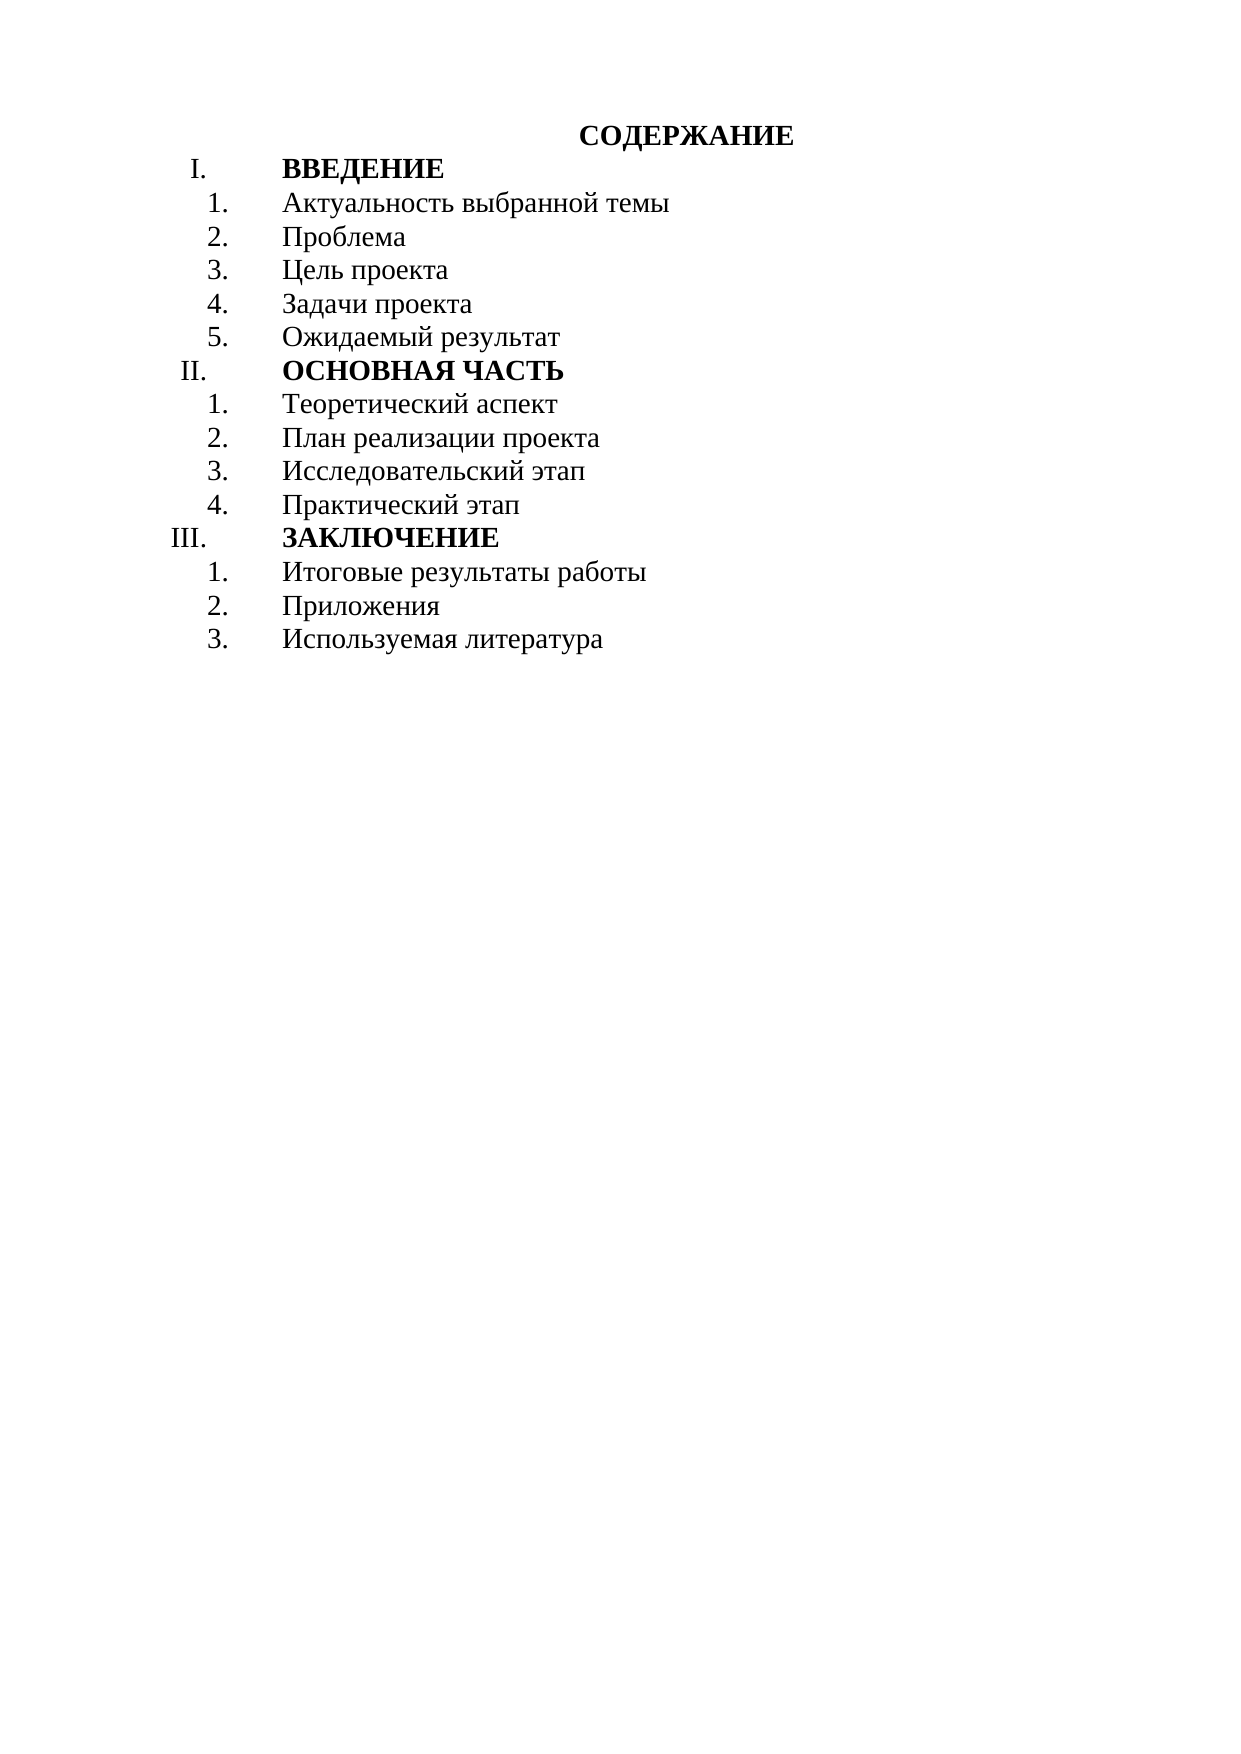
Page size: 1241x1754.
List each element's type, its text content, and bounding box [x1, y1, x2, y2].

list Итоговые результаты работы [207, 554, 1167, 588]
list ЗАКЛЮЧЕНИЕ [207, 521, 1167, 554]
text СОДЕРЖАНИЕ [207, 118, 1167, 152]
list Исследовательский этап [207, 453, 1167, 487]
list Проблема [207, 219, 1167, 252]
list Практический этап [207, 487, 1167, 521]
list Ожидаемый результат [207, 319, 1167, 353]
list Задачи проекта [207, 286, 1167, 319]
list ОСНОВНАЯ ЧАСТЬ [207, 353, 1167, 386]
list Цель проекта [207, 252, 1167, 286]
list Приложения [207, 588, 1167, 621]
list План реализации проекта [207, 420, 1167, 453]
list Актуальность выбранной темы [207, 185, 1167, 219]
list Используемая литература [207, 621, 1167, 655]
list Теоретический аспект [207, 386, 1167, 420]
list ВВЕДЕНИЕ [207, 152, 1167, 185]
